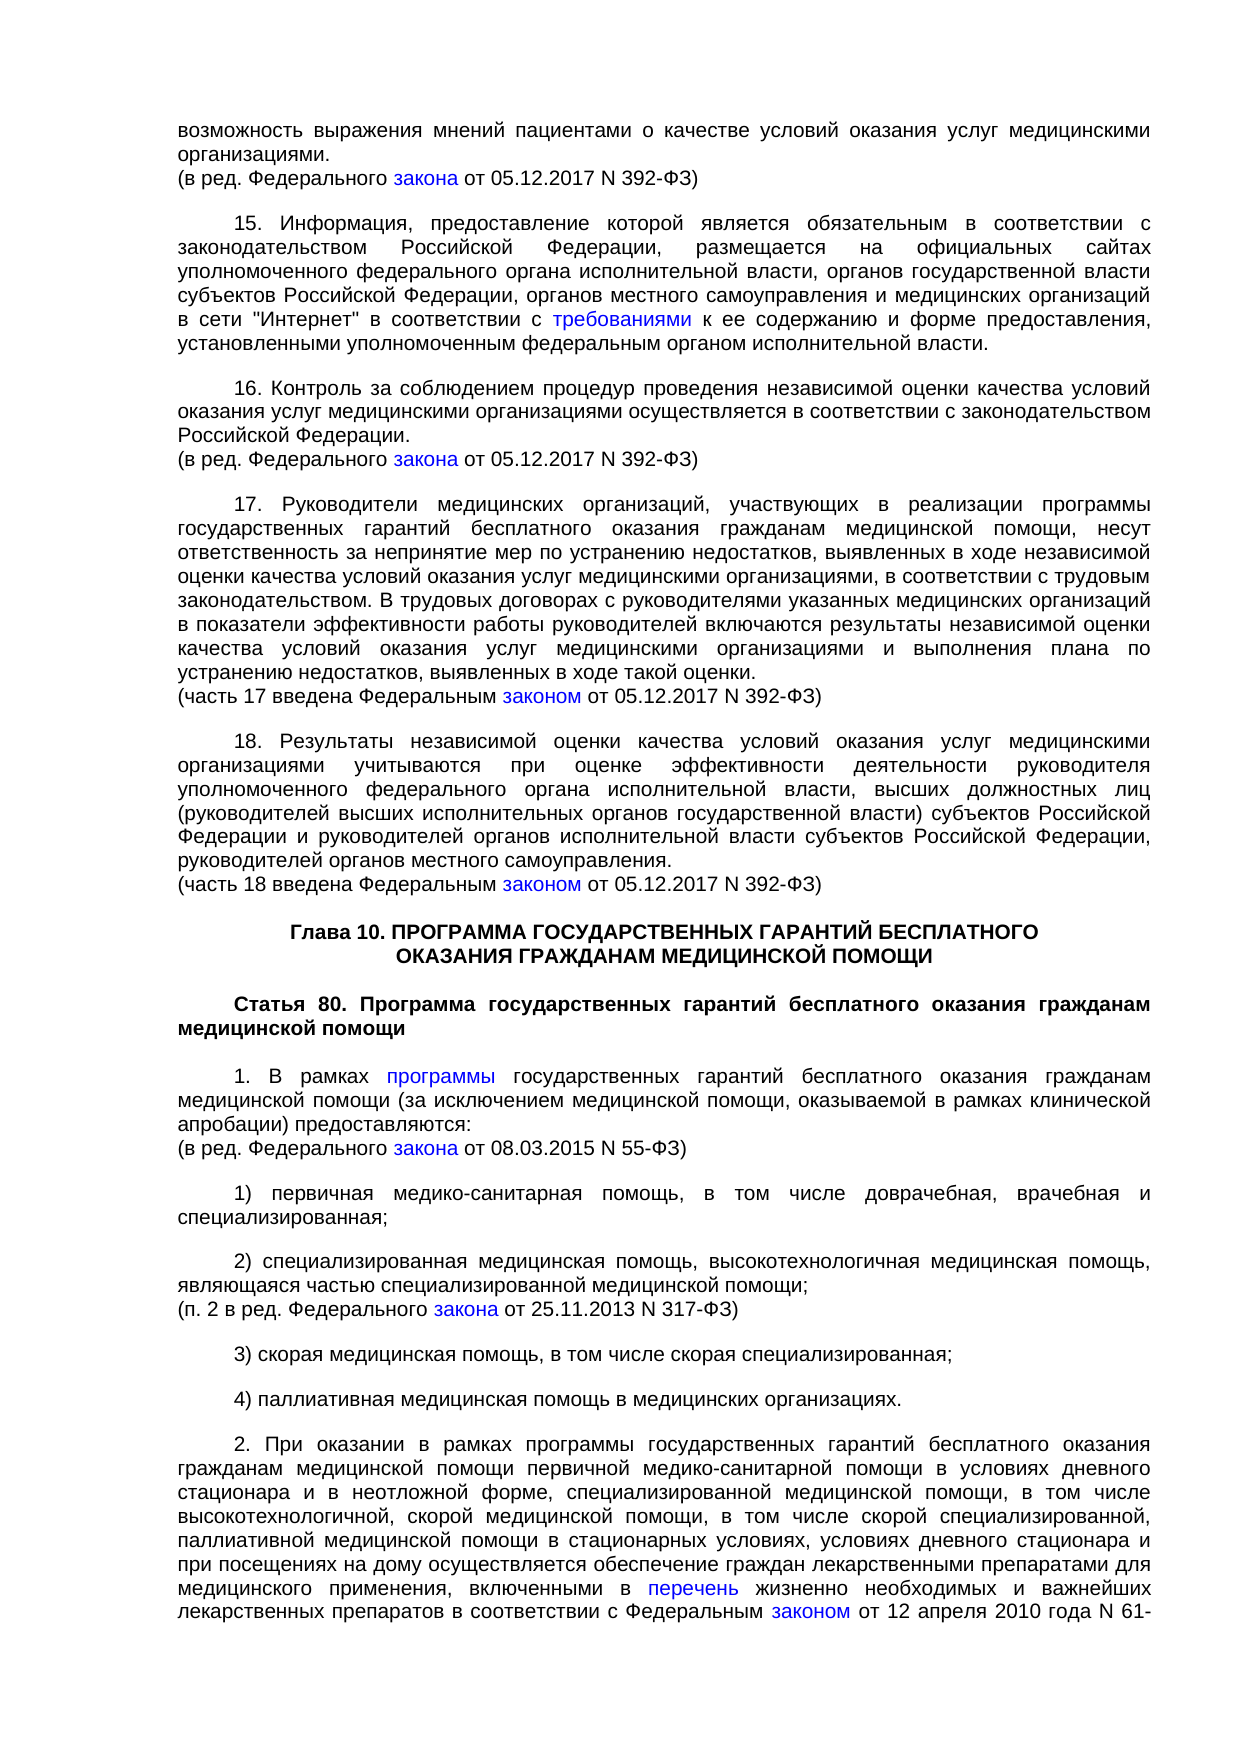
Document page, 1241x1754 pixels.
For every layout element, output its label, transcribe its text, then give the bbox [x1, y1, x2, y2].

title ОКАЗАНИЯ ГРАЖДАНАМ МЕДИЦИНСКОЙ ПОМОЩИ [177, 944, 1152, 968]
text (часть 18 введена Федеральным законом от 05.12.2017 N 392-ФЗ) [177, 872, 1152, 896]
text (в ред. Федерального закона от 08.03.2015 N 55-ФЗ) [177, 1136, 1152, 1160]
text 3) скорая медицинская помощь, в том числе скорая специализированная; [177, 1342, 1152, 1366]
text 18. Результаты независимой оценки качества условий оказания услуг медицинскими организациями учитываются при оценке эффективности деятельности руководителя уполномоченного федерального органа исполнительной власти, высших должностных лиц (руководителей высших исполнительных органов государственной власти) субъектов Российской Федерации и руководителей органов исполнительной власти субъектов Российской Федерации, руководителей органов местного самоуправления. [177, 728, 1152, 872]
text (в ред. Федерального закона от 05.12.2017 N 392-ФЗ) [177, 166, 1152, 190]
text (часть 17 введена Федеральным законом от 05.12.2017 N 392-ФЗ) [177, 684, 1152, 708]
text 15. Информация, предоставление которой является обязательным в соответствии с законодательством Российской Федерации, размещается на официальных сайтах уполномоченного федерального органа исполнительной власти, органов государственной власти субъектов Российской Федерации, органов местного самоуправления и медицинских организаций в сети "Интернет" в соответствии с требованиями к ее содержанию и форме предоставления, установленными уполномоченным федеральным органом исполнительной власти. [177, 211, 1152, 354]
text 1) первичная медико-санитарная помощь, в том числе доврачебная, врачебная и специализированная; [177, 1181, 1152, 1228]
text 4) паллиативная медицинская помощь в медицинских организациях. [177, 1387, 1152, 1411]
text 16. Контроль за соблюдением процедур проведения независимой оценки качества условий оказания услуг медицинскими организациями осуществляется в соответствии с законодательством Российской Федерации. [177, 375, 1152, 447]
title Глава 10. ПРОГРАММА ГОСУДАРСТВЕННЫХ ГАРАНТИЙ БЕСПЛАТНОГО [177, 920, 1152, 944]
text 17. Руководители медицинских организаций, участвующих в реализации программы государственных гарантий бесплатного оказания гражданам медицинской помощи, несут ответственность за непринятие мер по устранению недостатков, выявленных в ходе независимой оценки качества условий оказания услуг медицинскими организациями, в соответствии с трудовым законодательством. В трудовых договорах с руководителями указанных медицинских организаций в показатели эффективности работы руководителей включаются результаты независимой оценки качества условий оказания услуг медицинскими организациями и выполнения плана по устранению недостатков, выявленных в ходе такой оценки. [177, 492, 1152, 684]
text (в ред. Федерального закона от 05.12.2017 N 392-ФЗ) [177, 447, 1152, 471]
title Статья 80. Программа государственных гарантий бесплатного оказания гражданам медицинской помощи [177, 992, 1152, 1040]
text (п. 2 в ред. Федерального закона от 25.11.2013 N 317-ФЗ) [177, 1297, 1152, 1321]
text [177, 118, 1152, 166]
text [177, 1432, 1152, 1623]
text 1. В рамках программы государственных гарантий бесплатного оказания гражданам медицинской помощи (за исключением медицинской помощи, оказываемой в рамках клинической апробации) предоставляются: [177, 1064, 1152, 1136]
text 2) специализированная медицинская помощь, высокотехнологичная медицинская помощь, являющаяся частью специализированной медицинской помощи; [177, 1249, 1152, 1297]
